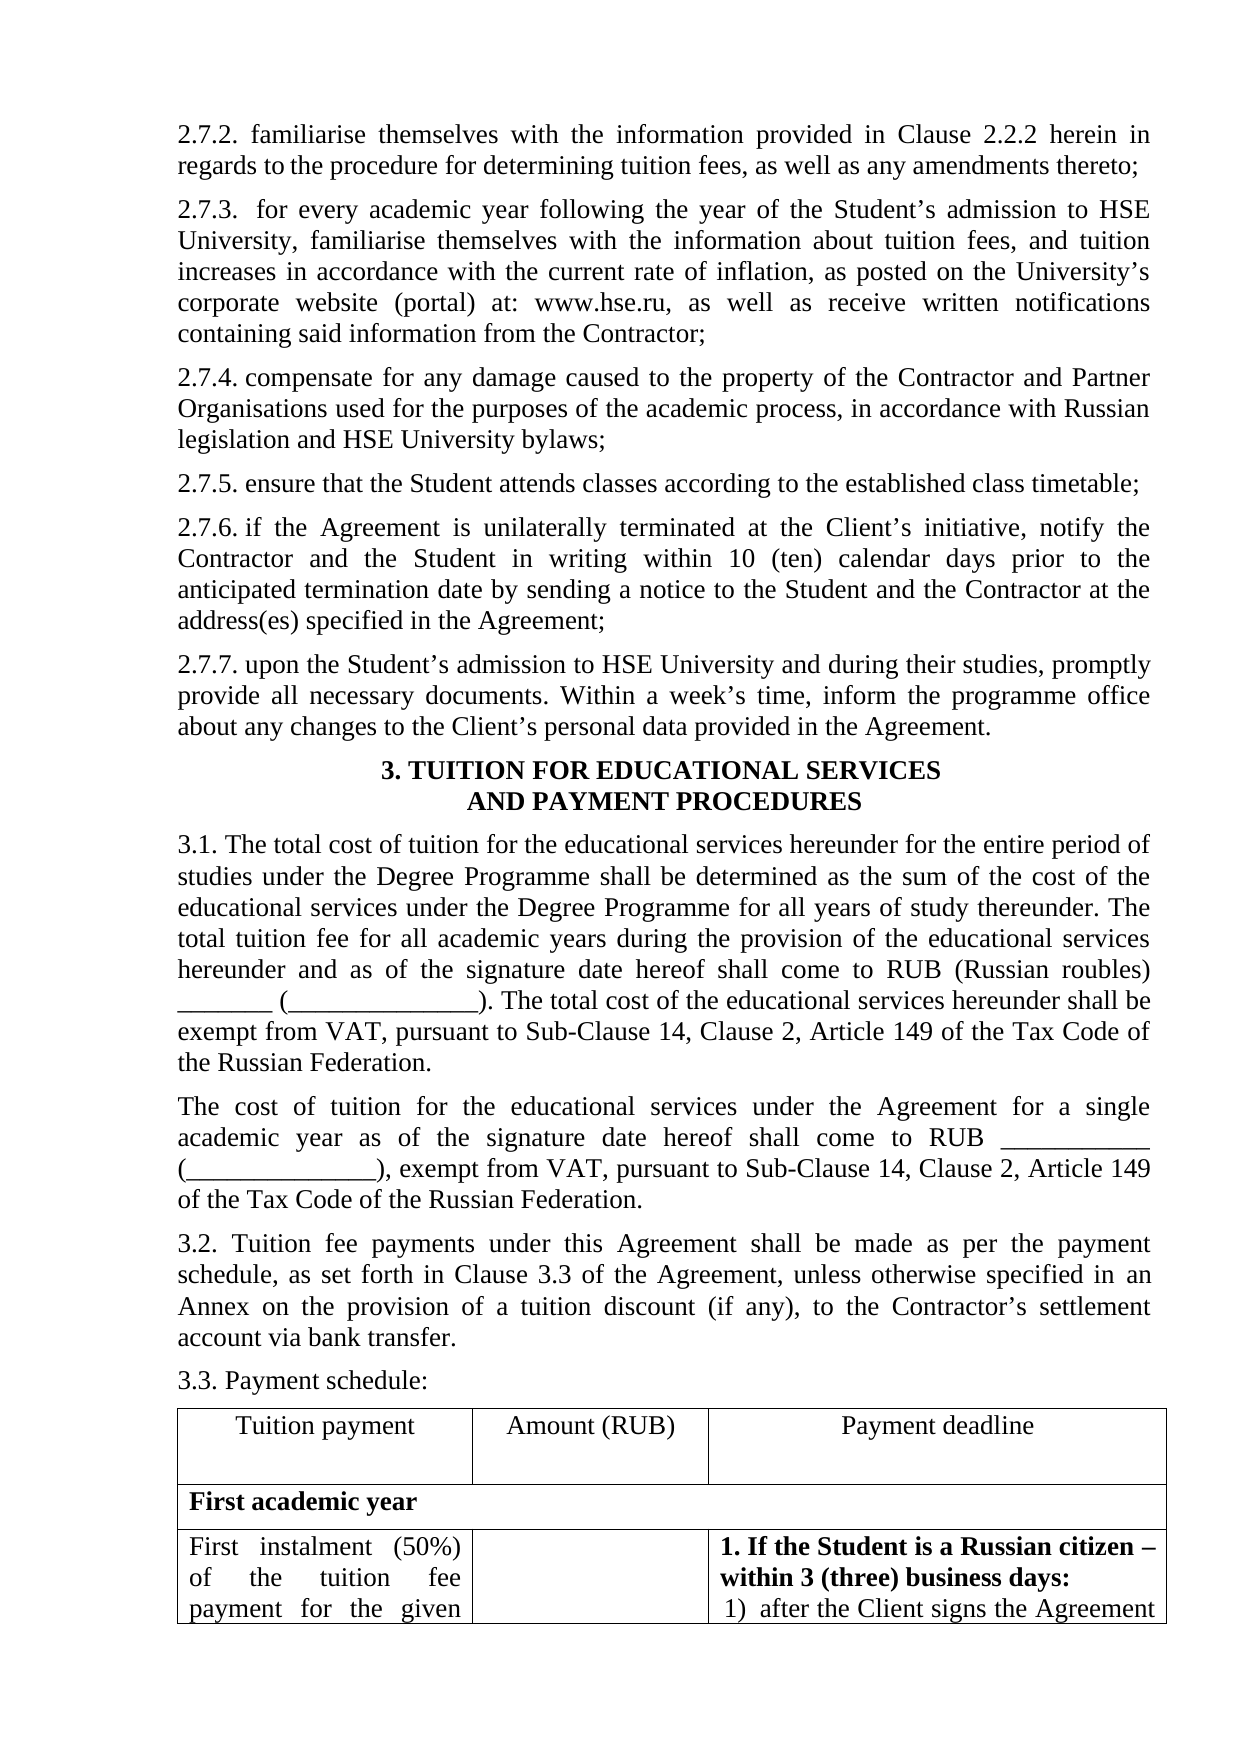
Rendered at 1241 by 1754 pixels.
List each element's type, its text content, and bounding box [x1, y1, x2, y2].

text 3.2. Tuition fee payments under this Agreement shall be made as per the payment schedule, as set forth in Clause 3.3 of the Agreement, unless otherwise specified in an Annex on the provision of a tuition discount (if any), to the Contractor’s settlement account via bank transfer. [177, 1227, 1152, 1352]
text 2.7.2. familiarise themselves with the information provided in Clause 2.2.2 herein in regards to the procedure for determining tuition fees, as well as any amendments thereto; [177, 118, 1152, 180]
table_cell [178, 1530, 472, 1623]
table_cell [473, 1530, 708, 1623]
text 2.7.4. compensate for any damage caused to the property of the Contractor and Partner Organisations used for the purposes of the academic process, in accordance with Russian legislation and HSE University bylaws; [177, 361, 1152, 454]
text 2.7.5. ensure that the Student attends classes according to the established class timetable; [177, 467, 1152, 498]
text 3.3. Payment schedule: [177, 1364, 1152, 1396]
text The cost of tuition for the educational services under the Agreement for a single academic year as of the signature date hereof shall come to RUB ___________ (______________), exempt from VAT, pursuant to Sub-Clause 14, Clause 2, Article 149 of the Tax Code of the Russian Federation. [177, 1090, 1152, 1215]
text 3. TUITION FOR EDUCATIONAL SERVICES AND PAYMENT PROCEDURES [177, 754, 1152, 816]
text 2.7.3. for every academic year following the year of the Student’s admission to HSE University, familiarise themselves with the information about tuition fees, and tuition increases in accordance with the current rate of inflation, as posted on the University’s corporate website (portal) at: www.hse.ru, as well as receive written notifications containing said information from the Contractor; [177, 193, 1152, 349]
text 2.7.6. if the Agreement is unilaterally terminated at the Client’s initiative, notify the Contractor and the Student in writing within 10 (ten) calendar days prior to the anticipated termination date by sending a notice to the Student and the Contractor at the address(es) specified in the Agreement; [177, 511, 1152, 635]
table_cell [709, 1530, 1166, 1623]
table_header Tuition payment [178, 1409, 472, 1484]
text 2.7.7. upon the Student’s admission to HSE University and during their studies, promptly provide all necessary documents. Within a week’s time, inform the programme office about any changes to the Client’s personal data provided in the Agreement. [177, 648, 1152, 741]
table_cell First academic year [178, 1485, 1166, 1528]
table_header Payment deadline [709, 1409, 1166, 1484]
table_header Amount (RUB) [473, 1409, 708, 1484]
text 3.1. The total cost of tuition for the educational services hereunder for the entire period of studies under the Degree Programme shall be determined as the sum of the cost of the educational services under the Degree Programme for all years of study thereunder. The total tuition fee for all academic years during the provision of the educational services hereunder and as of the signature date hereof shall come to RUB (Russian roubles) _______ (______________). The total cost of the educational services hereunder shall be exempt from VAT, pursuant to Sub-Clause 14, Clause 2, Article 149 of the Tax Code of the Russian Federation. [177, 828, 1152, 1078]
